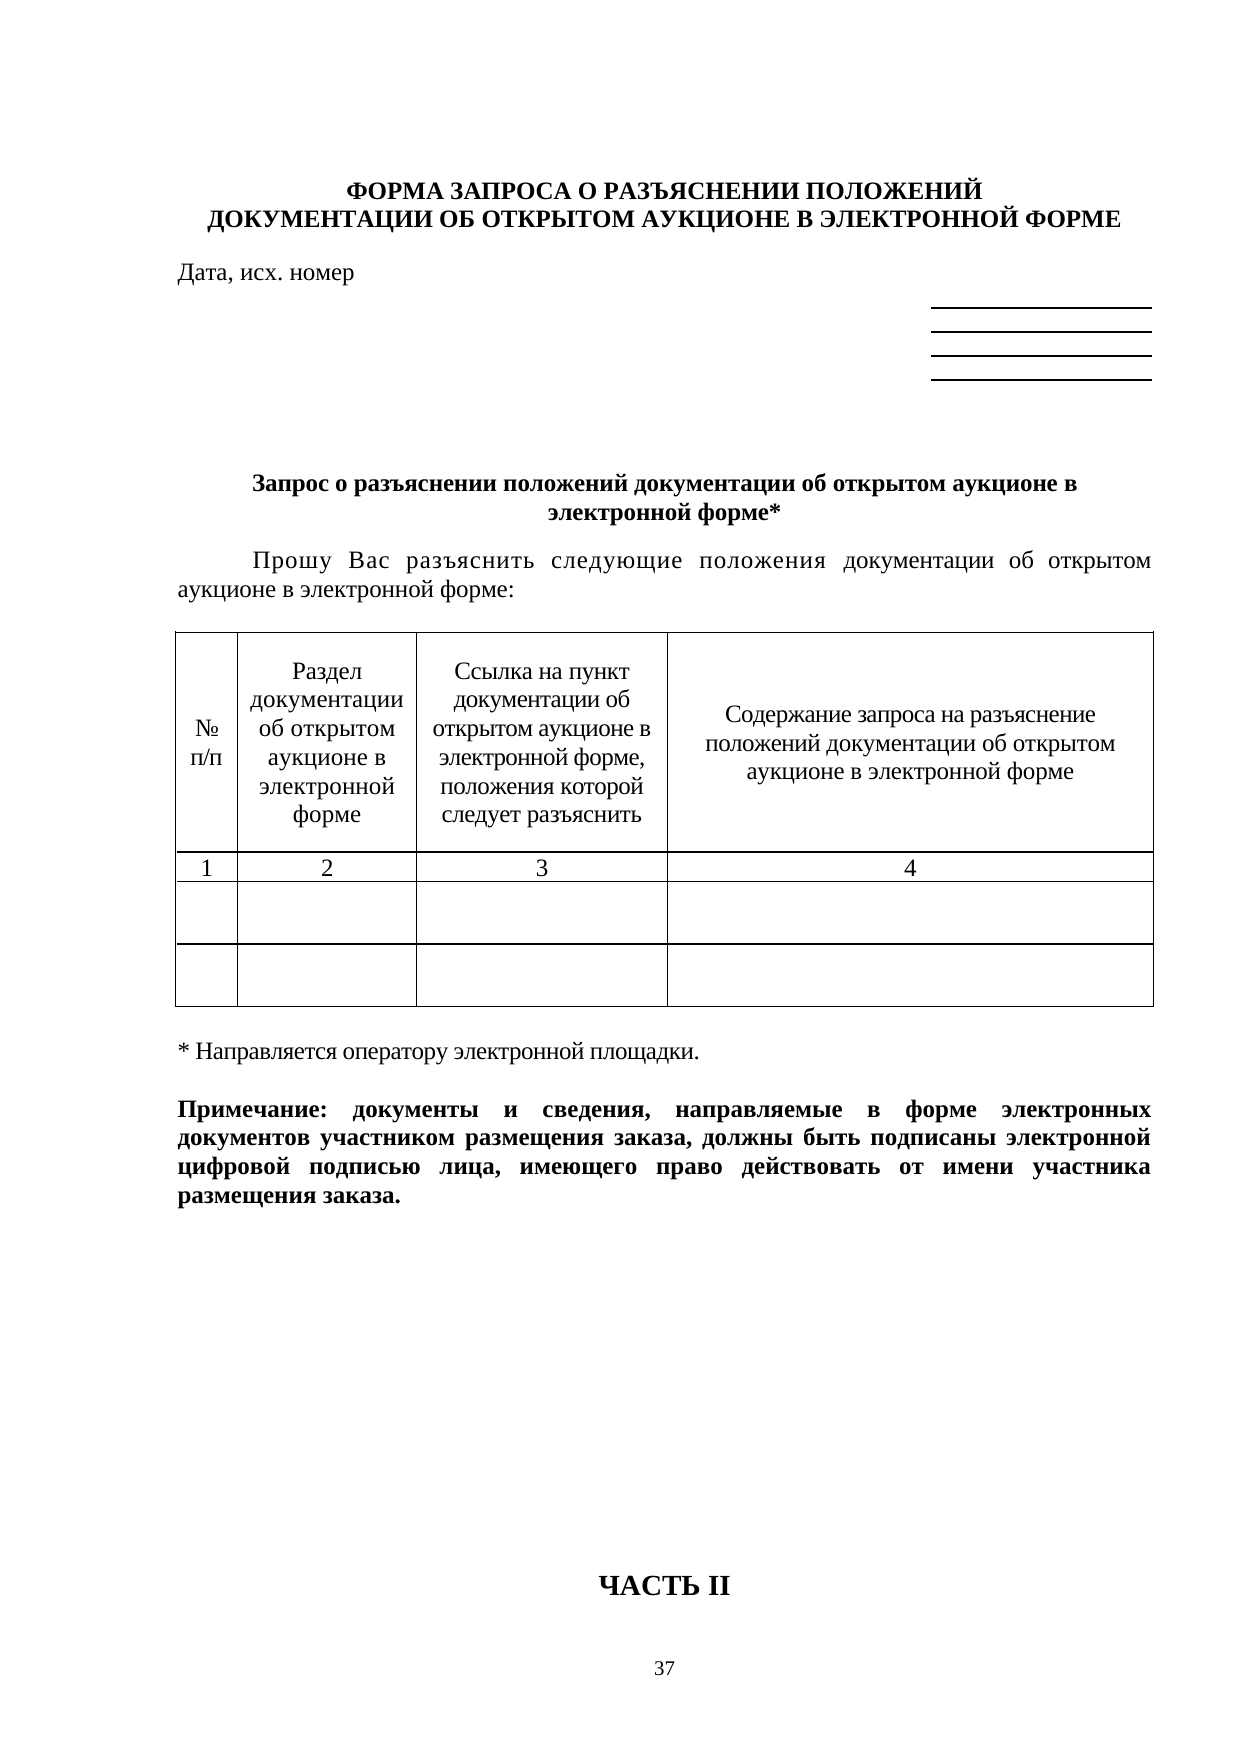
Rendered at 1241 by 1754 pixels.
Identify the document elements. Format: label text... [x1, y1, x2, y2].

text ДОКУМЕНТАЦИИ ОБ ОТКРЫТОМ АУКЦИОНЕ В ЭЛЕКТРОННОЙ ФОРМЕ [177, 204, 1152, 233]
text ФОРМА ЗАПРОСА О РАЗЪЯСНЕНИИ ПОЛОЖЕНИЙ [177, 176, 1152, 204]
table_cell [668, 882, 1153, 943]
table_header № п/п [176, 633, 237, 851]
text * Направляется оператору электронной площадки. [177, 1036, 1152, 1065]
table_cell [417, 882, 667, 943]
text Примечание: документы и сведения, направляемые в форме электронных документов участником размещения заказа, должны быть подписаны электронной цифровой подписью лица, имеющего право действовать от имени участника размещения заказа. [177, 1094, 1152, 1209]
text Часть II [177, 1568, 1152, 1602]
text Запрос о разъяснении положений документации об открытом аукционе в электронной форме* [177, 468, 1152, 526]
table_header Содержание запроса на разъяснение положений документации об открытом аукционе в электронной форме [668, 633, 1153, 851]
table_cell [668, 945, 1153, 1006]
text Дата, исх. номер [177, 257, 1152, 286]
table_cell [238, 882, 416, 943]
table_cell [417, 945, 667, 1006]
table_cell [176, 882, 237, 943]
table_cell [238, 945, 416, 1006]
text Прошу Вас разъяснить следующие положения документации об открытом аукционе в электронной форме: [177, 545, 1152, 603]
table_header Ссылка на пункт документации об открытом аукционе в электронной форме, положения которой следует разъяснить [417, 633, 667, 851]
table_cell [176, 944, 237, 1006]
table_header Раздел документации об открытом аукционе в электронной форме [238, 633, 416, 851]
